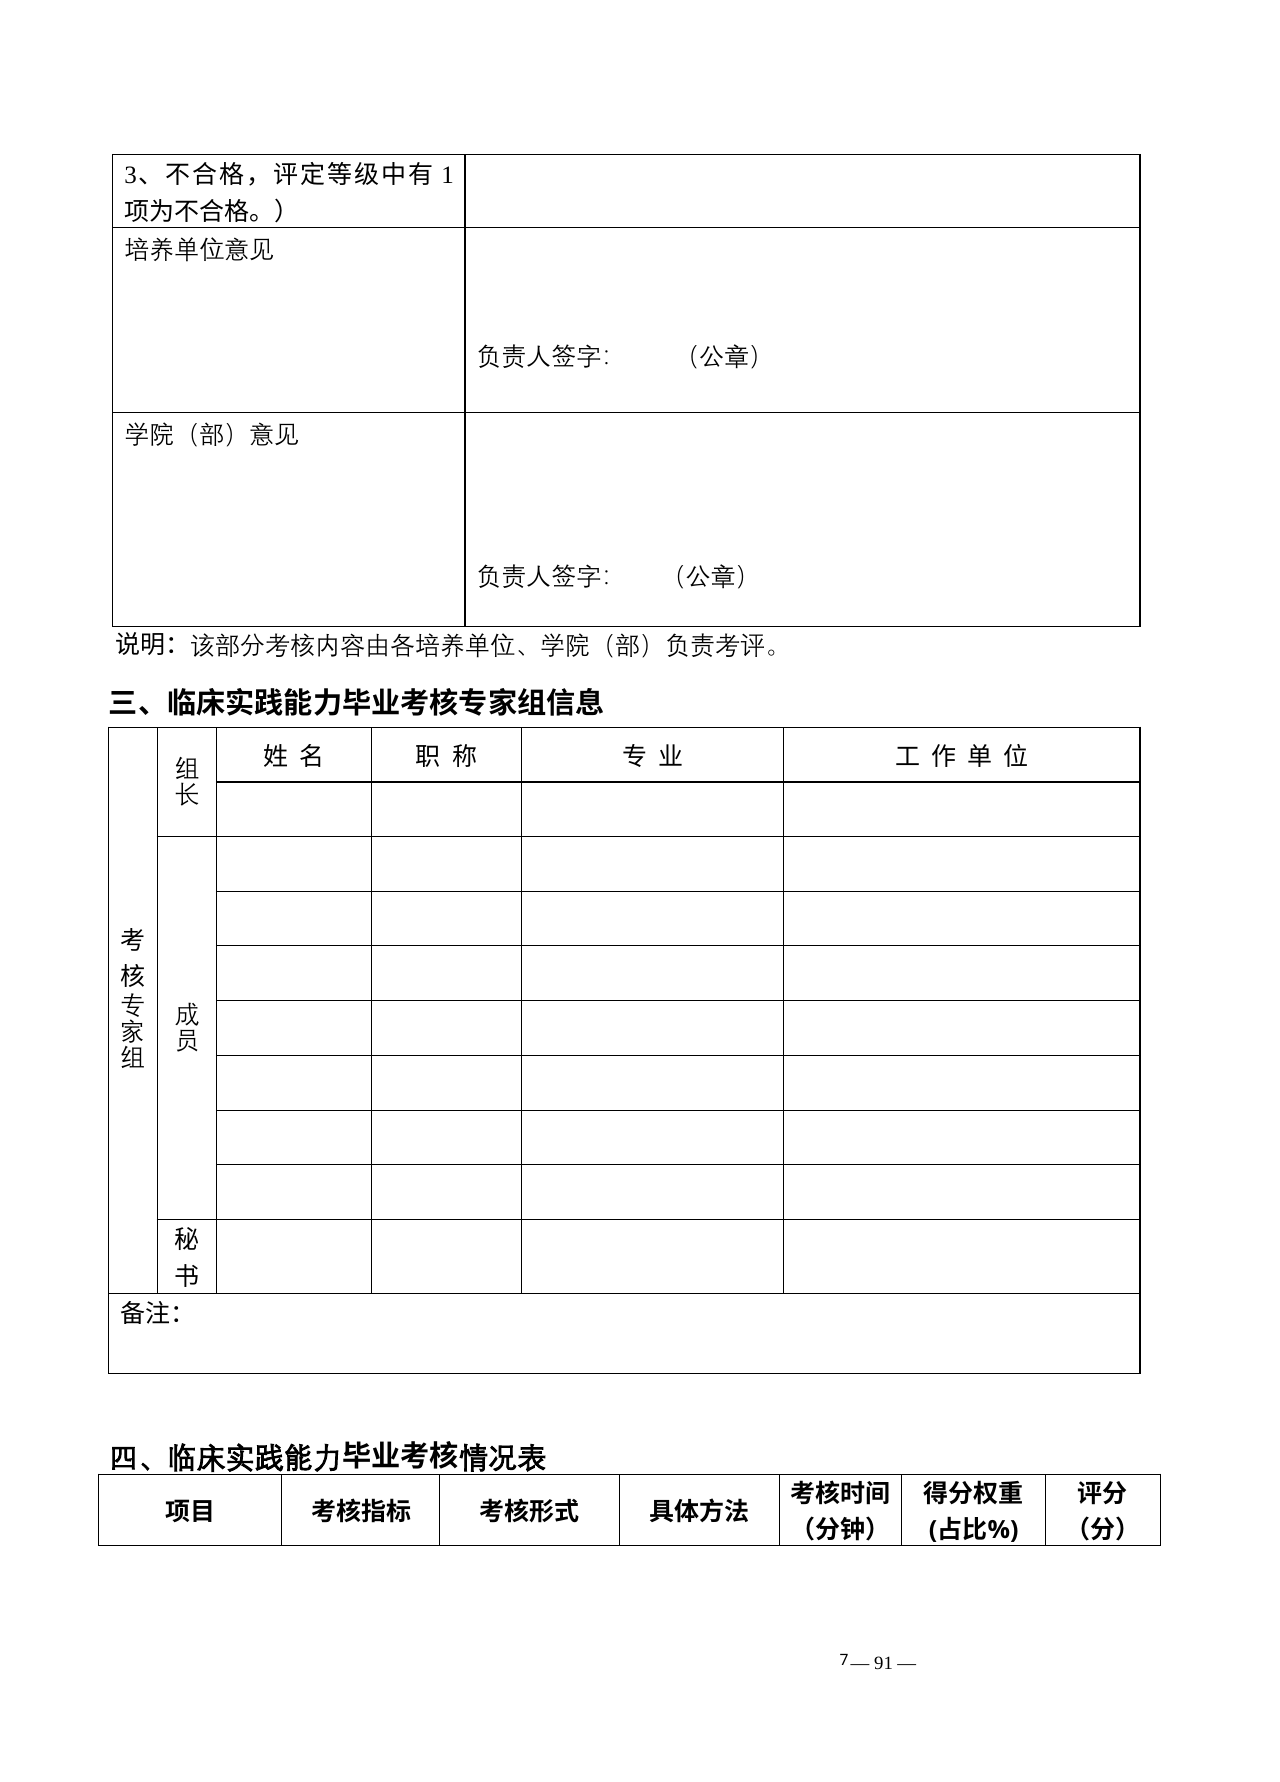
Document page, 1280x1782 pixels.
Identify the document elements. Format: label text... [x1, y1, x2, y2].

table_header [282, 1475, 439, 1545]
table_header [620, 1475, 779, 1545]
list 四、临床实践能力毕业考核情况表 [109, 1440, 1151, 1473]
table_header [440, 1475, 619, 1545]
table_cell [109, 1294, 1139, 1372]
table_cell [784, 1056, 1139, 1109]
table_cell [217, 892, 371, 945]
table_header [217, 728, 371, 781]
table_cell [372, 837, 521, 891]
text 三、临床实践能力毕业考核专家组信息 [109, 660, 1151, 727]
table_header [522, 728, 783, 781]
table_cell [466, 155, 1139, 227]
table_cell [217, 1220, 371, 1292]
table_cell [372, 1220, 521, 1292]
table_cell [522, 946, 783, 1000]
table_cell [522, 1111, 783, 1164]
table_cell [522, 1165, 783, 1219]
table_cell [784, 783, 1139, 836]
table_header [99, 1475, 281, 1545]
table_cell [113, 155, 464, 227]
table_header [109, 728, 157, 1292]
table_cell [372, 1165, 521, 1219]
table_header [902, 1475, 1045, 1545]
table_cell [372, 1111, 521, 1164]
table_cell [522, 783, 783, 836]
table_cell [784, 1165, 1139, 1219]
text 说明：该部分考核内容由各培养单位、学院（部）负责考评。 [109, 627, 1151, 660]
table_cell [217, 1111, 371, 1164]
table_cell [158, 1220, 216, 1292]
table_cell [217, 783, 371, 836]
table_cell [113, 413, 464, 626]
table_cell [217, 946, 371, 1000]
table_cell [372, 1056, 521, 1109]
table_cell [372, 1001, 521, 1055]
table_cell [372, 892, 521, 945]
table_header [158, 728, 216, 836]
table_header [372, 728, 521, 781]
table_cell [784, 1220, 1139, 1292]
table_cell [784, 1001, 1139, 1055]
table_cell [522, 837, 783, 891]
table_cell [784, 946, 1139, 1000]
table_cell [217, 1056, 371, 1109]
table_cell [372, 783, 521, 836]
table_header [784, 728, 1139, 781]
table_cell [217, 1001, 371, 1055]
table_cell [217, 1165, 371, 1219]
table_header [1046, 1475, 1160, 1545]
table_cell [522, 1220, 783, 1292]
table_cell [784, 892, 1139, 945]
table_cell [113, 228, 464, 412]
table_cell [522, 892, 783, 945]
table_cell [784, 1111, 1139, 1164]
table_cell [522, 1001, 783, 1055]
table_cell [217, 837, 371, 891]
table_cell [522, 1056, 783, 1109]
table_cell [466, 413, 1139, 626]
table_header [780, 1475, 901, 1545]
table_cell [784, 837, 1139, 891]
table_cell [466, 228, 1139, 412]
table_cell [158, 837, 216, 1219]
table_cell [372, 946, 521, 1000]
